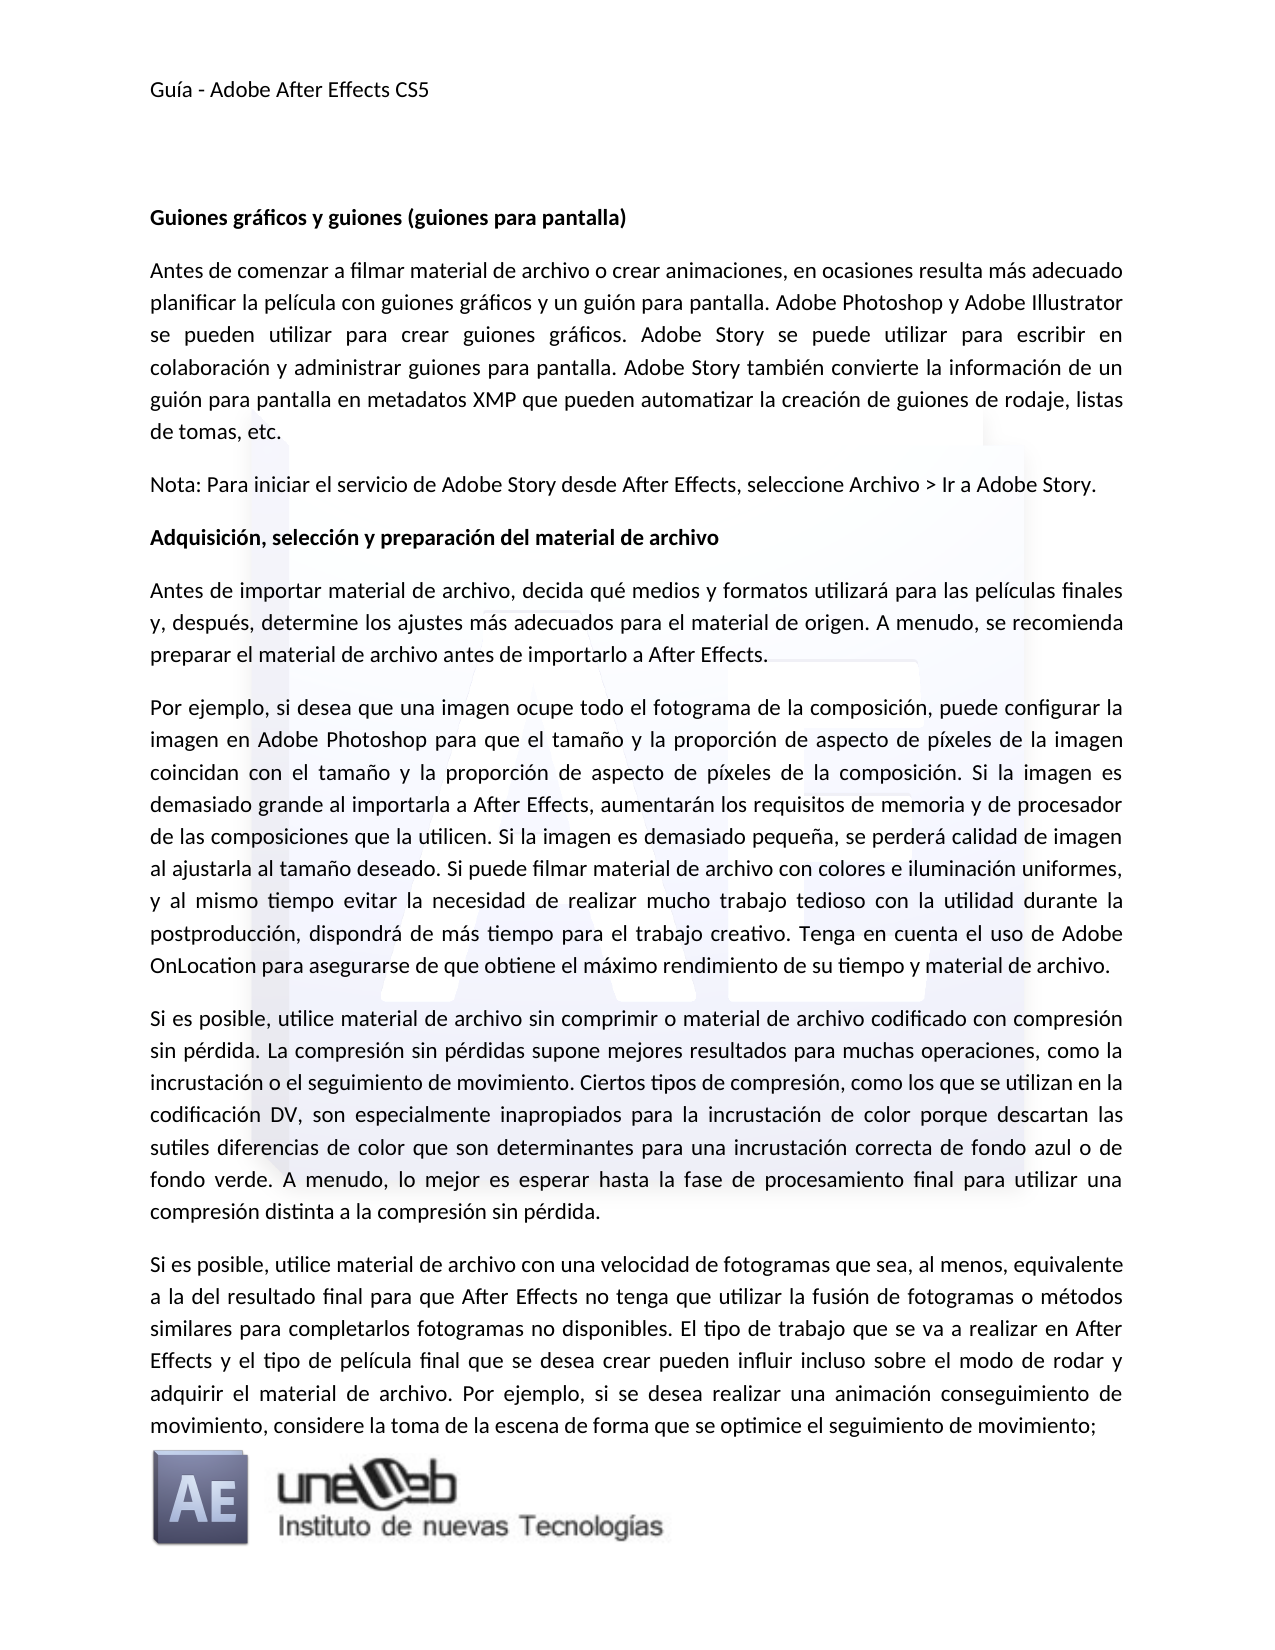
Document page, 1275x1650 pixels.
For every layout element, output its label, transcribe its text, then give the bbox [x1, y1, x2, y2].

picture [150, 1448, 719, 1547]
text Si es posible, utilice material de archivo con una velocidad de fotogramas que sea, al menos, equivalente a la del resultado final para que After Effects no tenga que utilizar la fusión de fotogramas o métodos similares para completarlos fotogramas no disponibles. El tipo de trabajo que se va a realizar en After Effects y el tipo de película final que se desea crear pueden influir incluso sobre el modo de rodar y adquirir el material de archivo. Por ejemplo, si se desea realizar una animación conseguimiento de movimiento, considere la toma de la escena de forma que se optimice el seguimiento de movimiento; [150, 1250, 1125, 1439]
text Por ejemplo, si desea que una imagen ocupe todo el fotograma de la composición, puede configurar la imagen en Adobe Photoshop para que el tamaño y la proporción de aspecto de píxeles de la imagen coincidan con el tamaño y la proporción de aspecto de píxeles de la composición. Si la imagen es demasiado grande al importarla a After Effects, aumentarán los requisitos de memoria y de procesador de las composiciones que la utilicen. Si la imagen es demasiado pequeña, se perderá calidad de imagen al ajustarla al tamaño deseado. Si puede filmar material de archivo con colores e iluminación uniformes, y al mismo tiempo evitar la necesidad de realizar mucho trabajo tedioso con la utilidad durante la postproducción, dispondrá de más tiempo para el trabajo creativo. Tenga en cuenta el uso de Adobe OnLocation para asegurarse de que obtiene el máximo rendimiento de su tiempo y material de archivo. [150, 693, 1125, 979]
text Guiones gráficos y guiones (guiones para pantalla) [150, 203, 1125, 231]
text Adquisición, selección y preparación del material de archivo [150, 523, 1125, 551]
text Antes de comenzar a filmar material de archivo o crear animaciones, en ocasiones resulta más adecuado planificar la película con guiones gráficos y un guión para pantalla. Adobe Photoshop y Adobe Illustrator se pueden utilizar para crear guiones gráficos. Adobe Story se puede utilizar para escribir en colaboración y administrar guiones para pantalla. Adobe Story también convierte la información de un guión para pantalla en metadatos XMP que pueden automatizar la creación de guiones de rodaje, listas de tomas, etc. [150, 256, 1125, 445]
text Si es posible, utilice material de archivo sin comprimir o material de archivo codificado con compresión sin pérdida. La compresión sin pérdidas supone mejores resultados para muchas operaciones, como la incrustación o el seguimiento de movimiento. Ciertos tipos de compresión, como los que se utilizan en la codificación DV, son especialmente inapropiados para la incrustación de color porque descartan las sutiles diferencias de color que son determinantes para una incrustación correcta de fondo azul o de fondo verde. A menudo, lo mejor es esperar hasta la fase de procesamiento final para utilizar una compresión distinta a la compresión sin pérdida. [150, 1004, 1125, 1225]
text Antes de importar material de archivo, decida qué medios y formatos utilizará para las películas finales y, después, determine los ajustes más adecuados para el material de origen. A menudo, se recomienda preparar el material de archivo antes de importarlo a After Effects. [150, 576, 1125, 668]
text Nota: Para iniciar el servicio de Adobe Story desde After Effects, seleccione Archivo > Ir a Adobe Story. [150, 470, 1125, 498]
